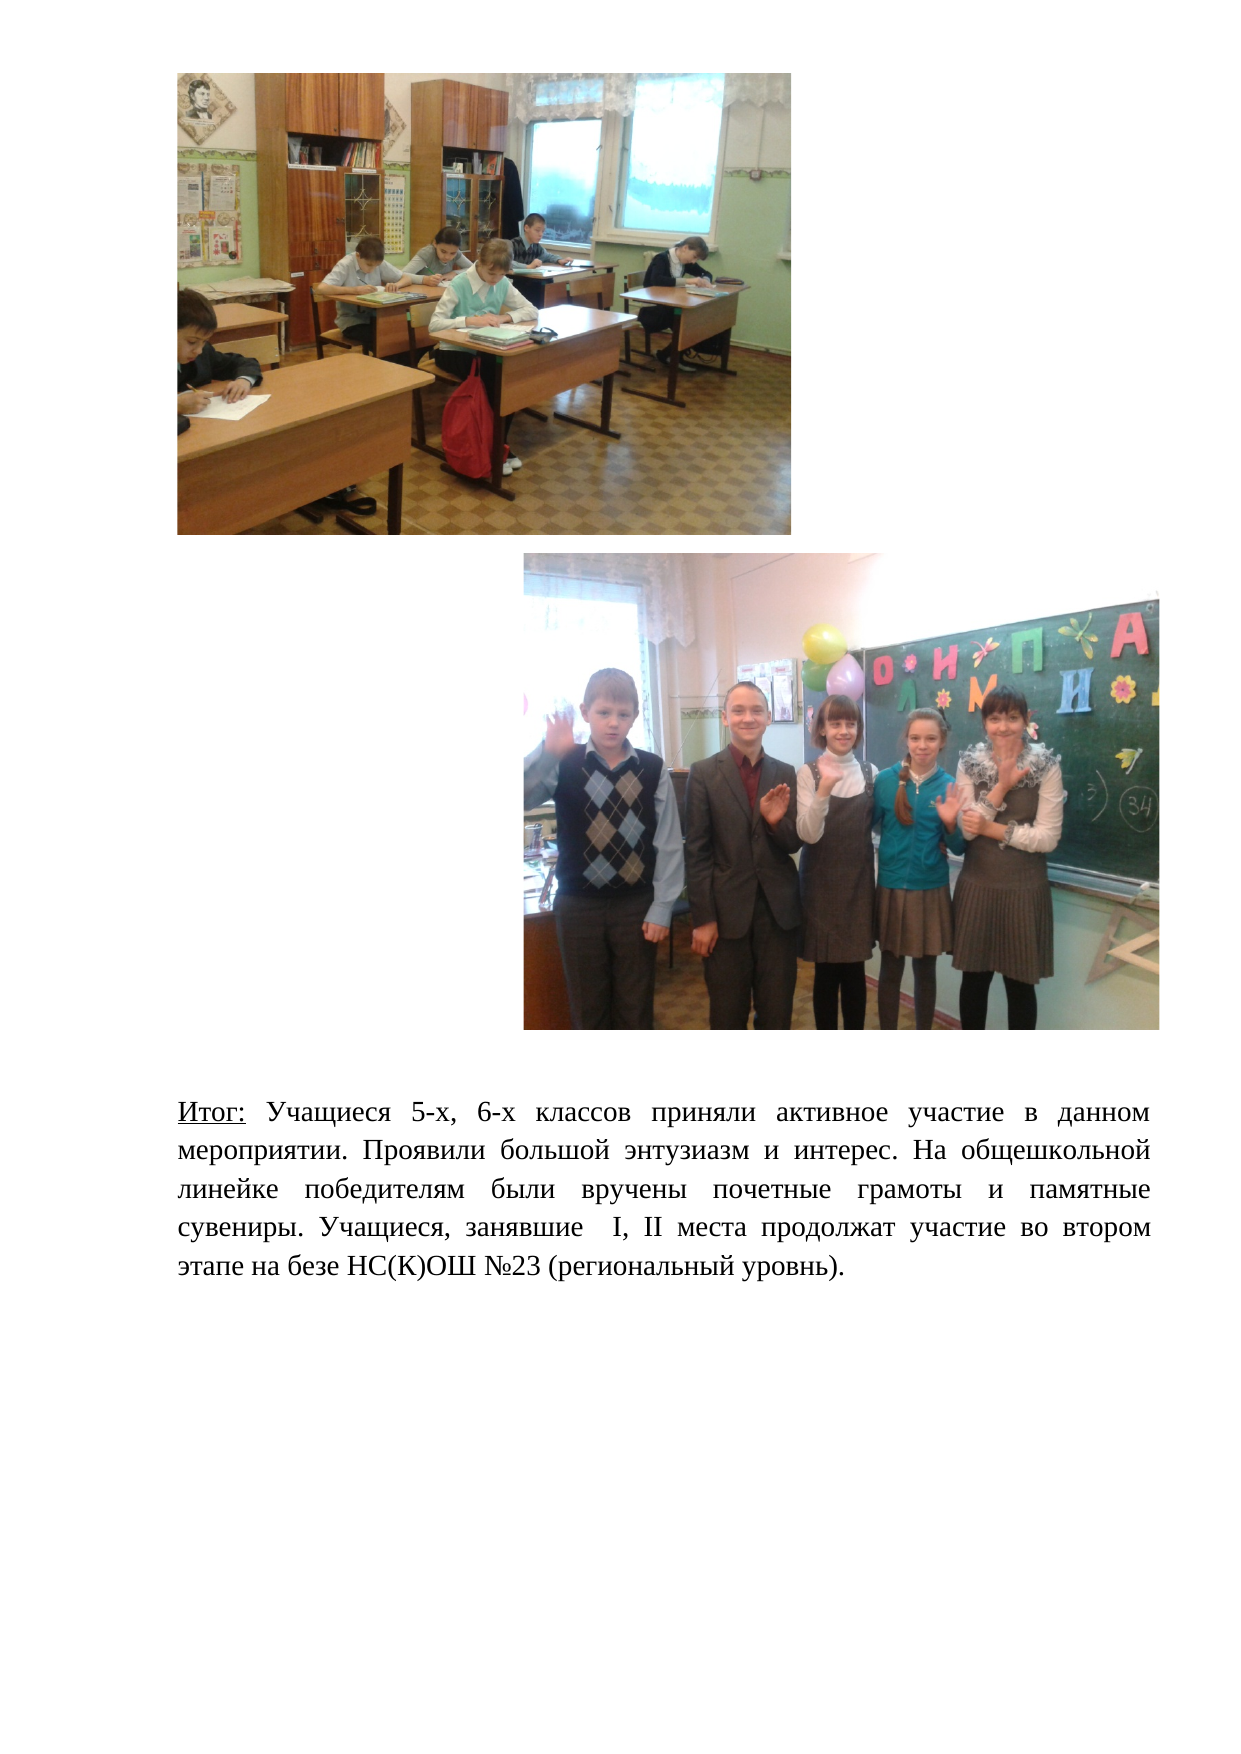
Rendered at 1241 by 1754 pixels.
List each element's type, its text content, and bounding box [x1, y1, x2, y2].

picture [177, 73, 792, 535]
picture [523, 553, 1160, 1028]
text Итог: Учащиеся 5-х, 6-х классов приняли активное участие в данном мероприятии. Проявили большой энтузиазм и интерес. На общешкольной линейке победителям были вручены почетные грамоты и памятные сувениры. Учащиеся, занявшие I, II места продолжат участие во втором этапе на безе НС(К)ОШ №23 (региональный уровнь). [177, 1094, 1152, 1281]
